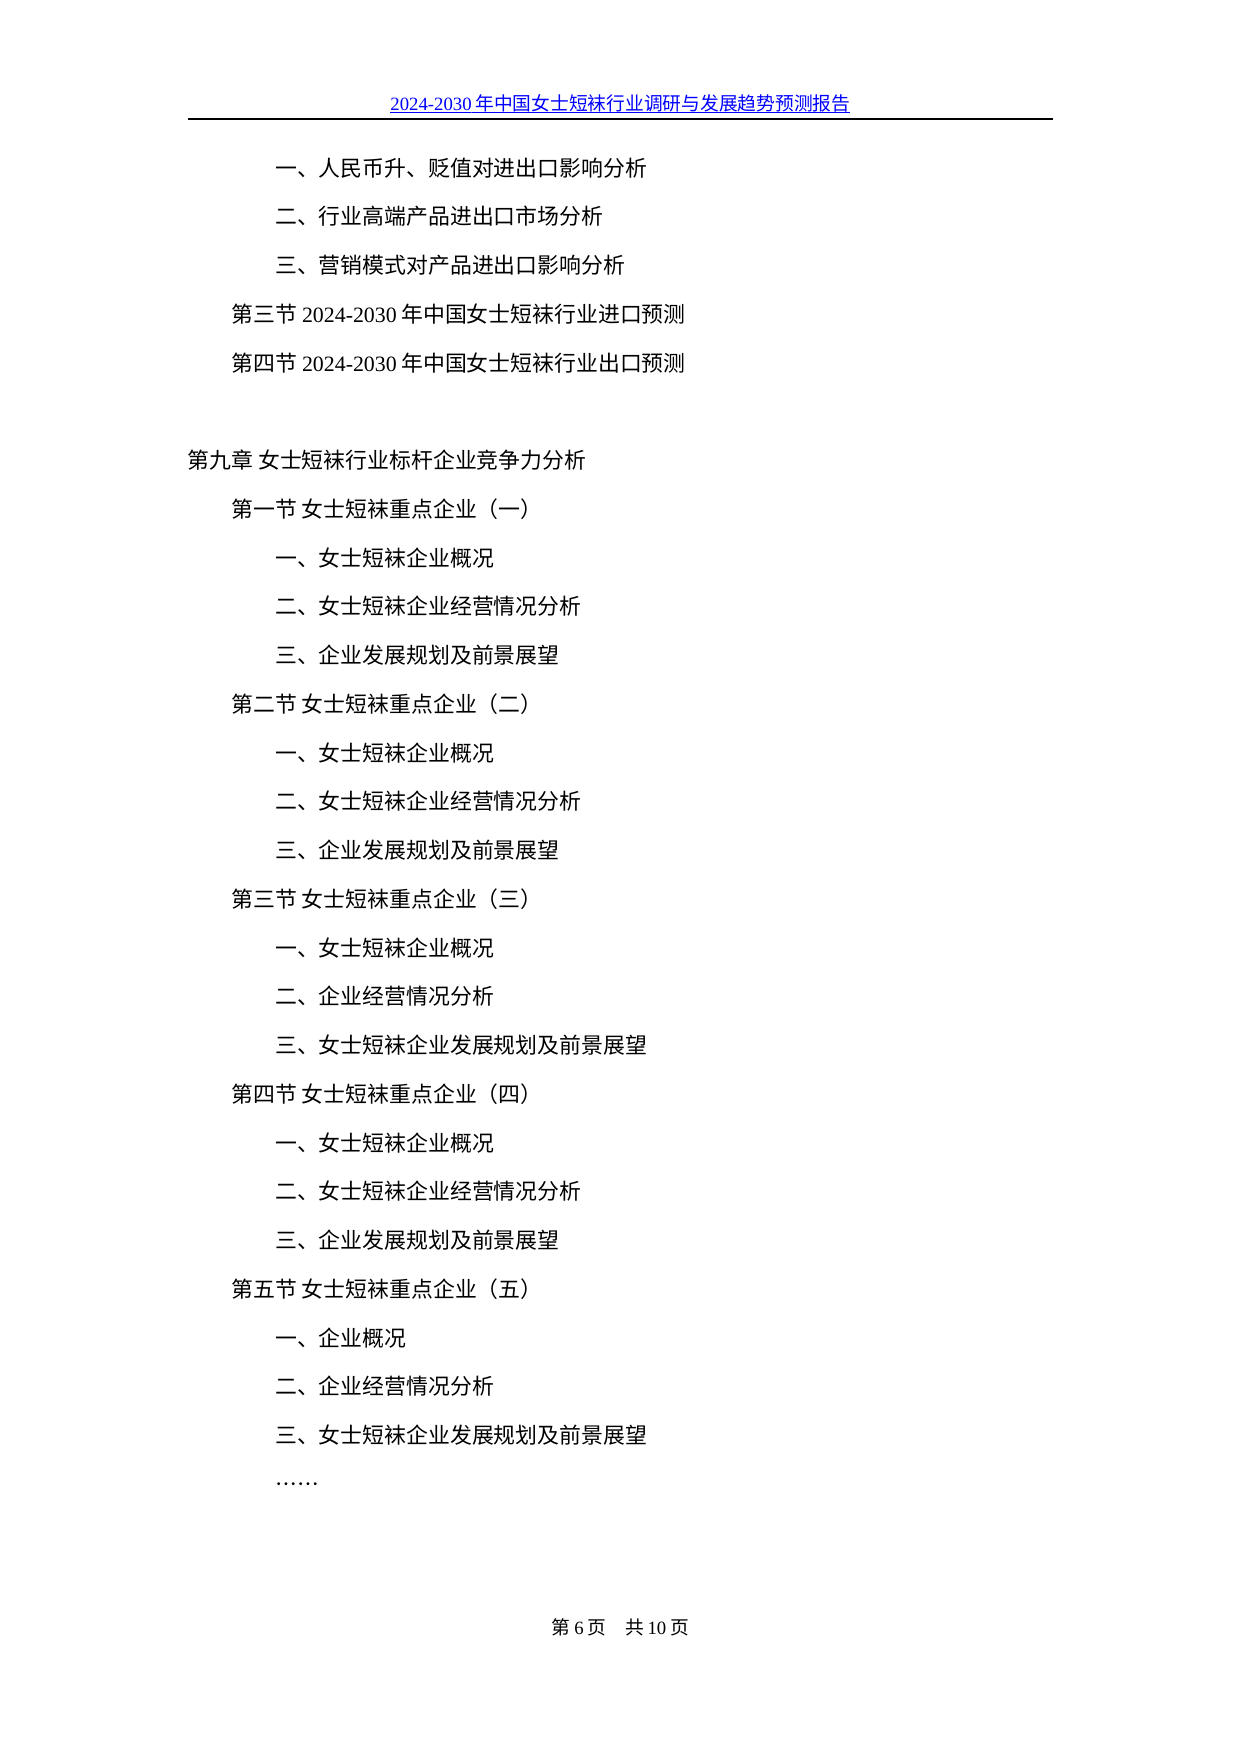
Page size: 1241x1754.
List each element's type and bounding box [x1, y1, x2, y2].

text [187, 150, 1053, 1499]
